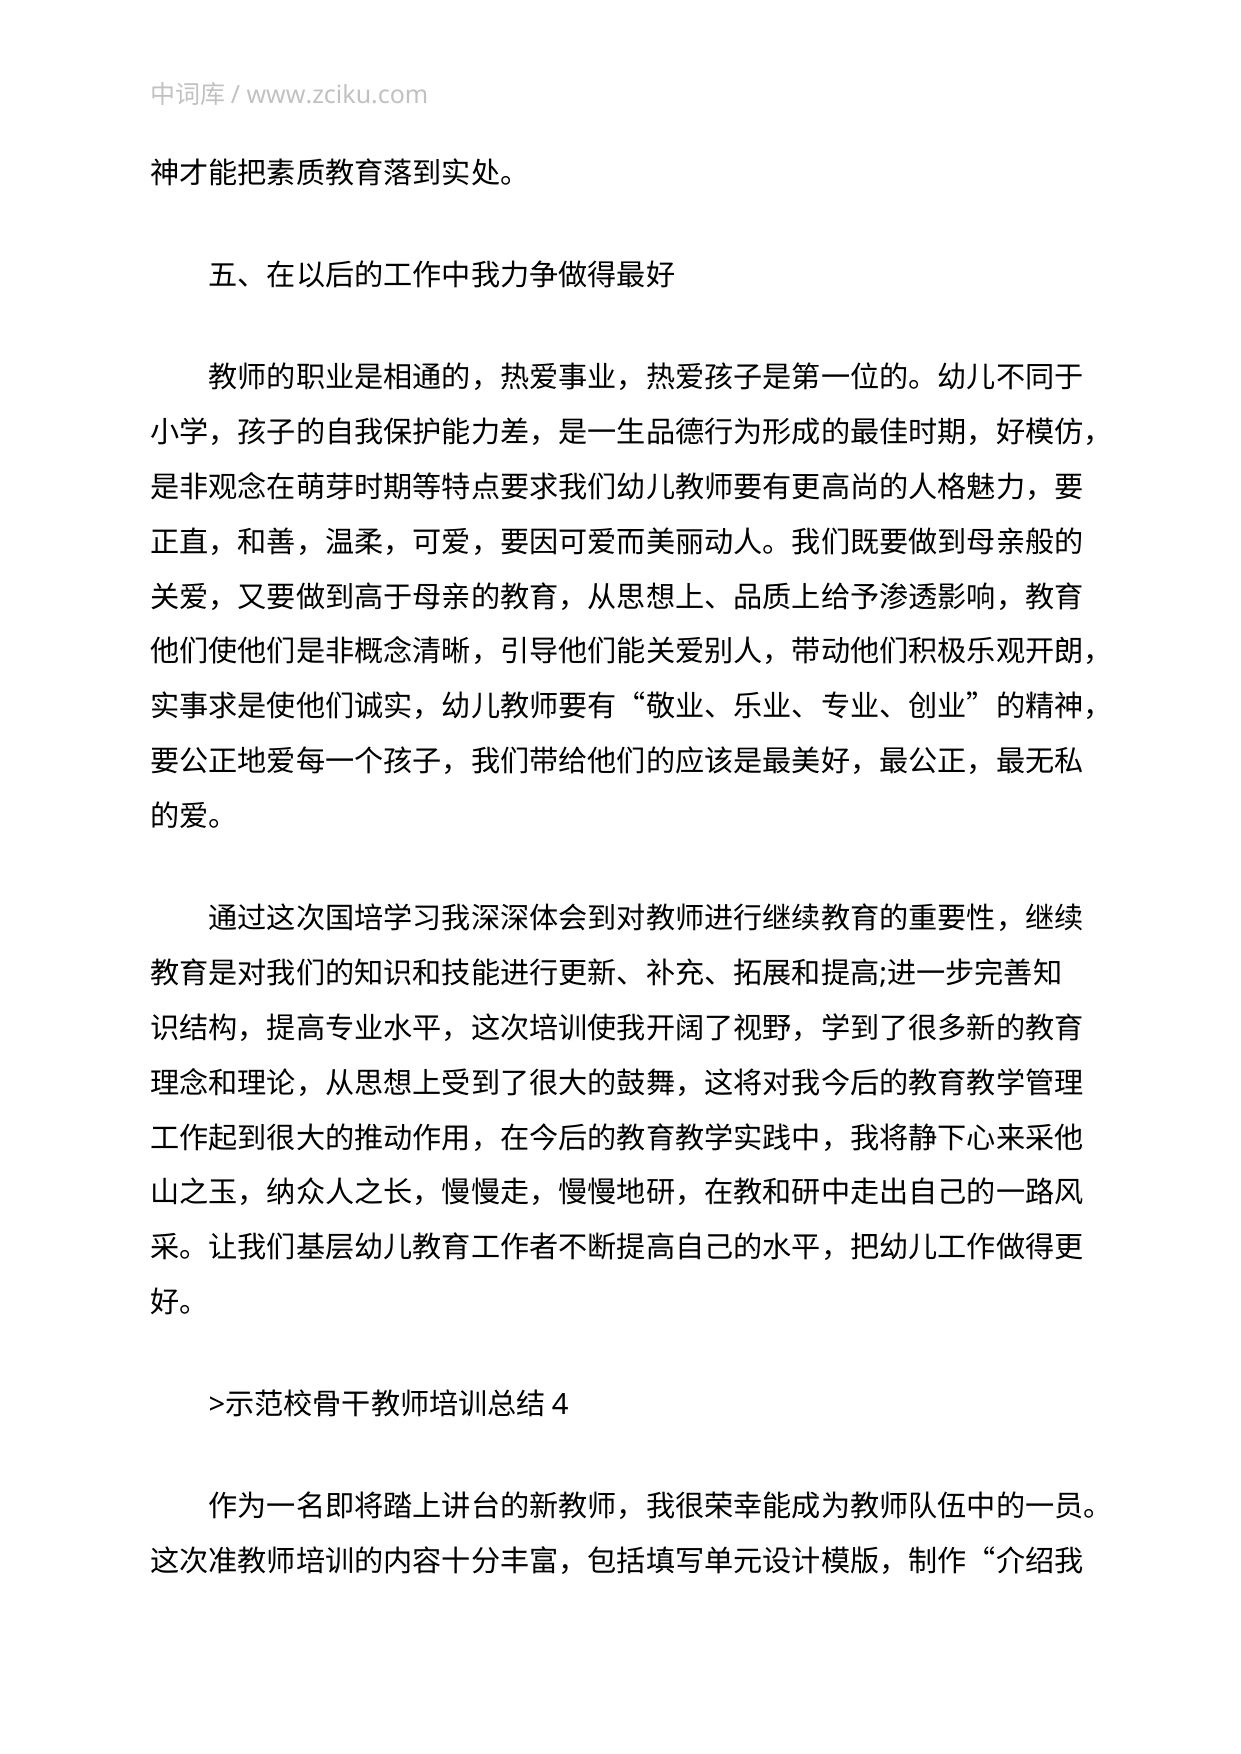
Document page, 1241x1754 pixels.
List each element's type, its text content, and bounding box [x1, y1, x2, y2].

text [150, 150, 1090, 192]
text 五、在以后的工作中我力争做得最好 [150, 252, 1090, 294]
text >示范校骨干教师培训总结4 [150, 1381, 1090, 1423]
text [150, 1483, 1090, 1580]
text 通过这次国培学习我深深体会到对教师进行继续教育的重要性，继续教育是对我们的知识和技能进行更新、补充、拓展和提高;进一步完善知识结构，提高专业水平，这次培训使我开阔了视野，学到了很多新的教育理念和理论，从思想上受到了很大的鼓舞，这将对我今后的教育教学管理工作起到很大的推动作用，在今后的教育教学实践中，我将静下心来采他山之玉，纳众人之长，慢慢走，慢慢地研，在教和研中走出自己的一路风采。让我们基层幼儿教育工作者不断提高自己的水平，把幼儿工作做得更好。 [150, 894, 1090, 1321]
text 教师的职业是相通的，热爱事业，热爱孩子是第一位的。幼儿不同于小学，孩子的自我保护能力差，是一生品德行为形成的最佳时期，好模仿，是非观念在萌芽时期等特点要求我们幼儿教师要有更高尚的人格魅力，要正直，和善，温柔，可爱，要因可爱而美丽动人。我们既要做到母亲般的关爱，又要做到高于母亲的教育，从思想上、品质上给予渗透影响，教育他们使他们是非概念清晰，引导他们能关爱别人，带动他们积极乐观开朗，实事求是使他们诚实，幼儿教师要有“敬业、乐业、专业、创业”的精神，要公正地爱每一个孩子，我们带给他们的应该是最美好，最公正，最无私的爱。 [150, 353, 1090, 835]
